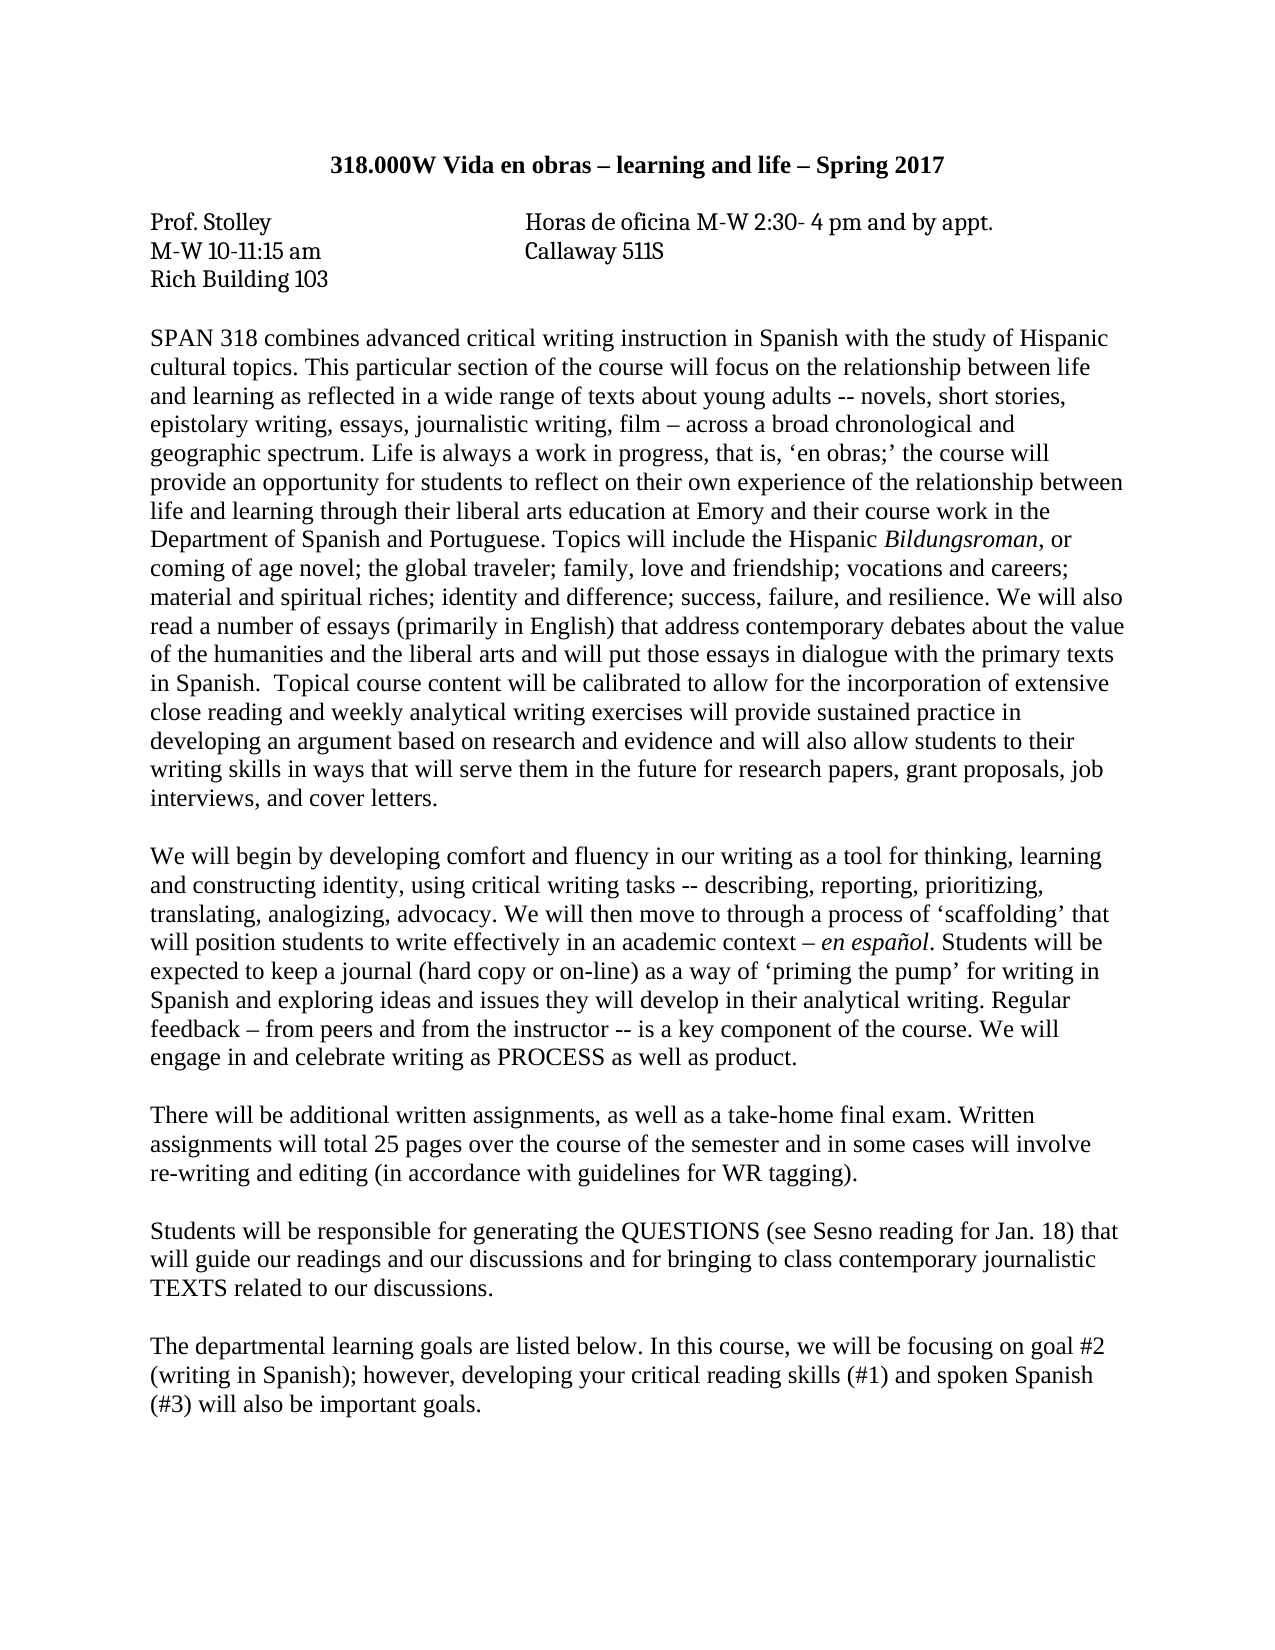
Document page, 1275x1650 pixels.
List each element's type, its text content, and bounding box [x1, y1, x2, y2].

text There will be additional written assignments, as well as a take-home final exam. Written assignments will total 25 pages over the course of the semester and in some cases will involve re-writing and editing (in accordance with guidelines for WR tagging). [150, 1100, 1125, 1187]
text Prof. Stolley Horas de oficina M-W 2:30- 4 pm and by appt. [150, 208, 1125, 237]
text M-W 10-11:15 am Callaway 511S [150, 237, 1125, 265]
text 318.000W Vida en obras – learning and life – Spring 2017 [150, 150, 1125, 179]
text Students will be responsible for generating the QUESTIONS (see Sesno reading for Jan. 18) that will guide our readings and our discussions and for bringing to class contemporary journalistic TEXTS related to our discussions. [150, 1216, 1125, 1302]
text Rich Building 103 [150, 265, 1125, 294]
text We will begin by developing comfort and fluency in our writing as a tool for thinking, learning and constructing identity, using critical writing tasks -- describing, reporting, prioritizing, translating, analogizing, advocacy. We will then move to through a process of ‘scaffolding’ that will position students to write effectively in an academic context – en español. Students will be expected to keep a journal (hard copy or on-line) as a way of ‘priming the pump’ for writing in Spanish and exploring ideas and issues they will develop in their analytical writing. Regular feedback – from peers and from the instructor -- is a key component of the course. We will engage in and celebrate writing as PROCESS as well as product. [150, 841, 1125, 1071]
text SPAN 318 combines advanced critical writing instruction in Spanish with the study of Hispanic cultural topics. This particular section of the course will focus on the relationship between life and learning as reflected in a wide range of texts about young adults -- novels, short stories, epistolary writing, essays, journalistic writing, film – across a broad chronological and geographic spectrum. Life is always a work in progress, that is, ‘en obras;’ the course will provide an opportunity for students to reflect on their own experience of the relationship between life and learning through their liberal arts education at Emory and their course work in the Department of Spanish and Portuguese. Topics will include the Hispanic Bildungsroman, or coming of age novel; the global traveler; family, love and friendship; vocations and careers; material and spiritual riches; identity and difference; success, failure, and resilience. We will also read a number of essays (primarily in English) that address contemporary debates about the value of the humanities and the liberal arts and will put those essays in dialogue with the primary texts in Spanish. Topical course content will be calibrated to allow for the incorporation of extensive close reading and weekly analytical writing exercises will provide sustained practice in developing an argument based on research and evidence and will also allow students to their writing skills in ways that will serve them in the future for research papers, grant proposals, job interviews, and cover letters. [150, 323, 1125, 812]
text The departmental learning goals are listed below. In this course, we will be focusing on goal #2 (writing in Spanish); however, developing your critical reading skills (#1) and spoken Spanish (#3) will also be important goals. [150, 1331, 1125, 1417]
